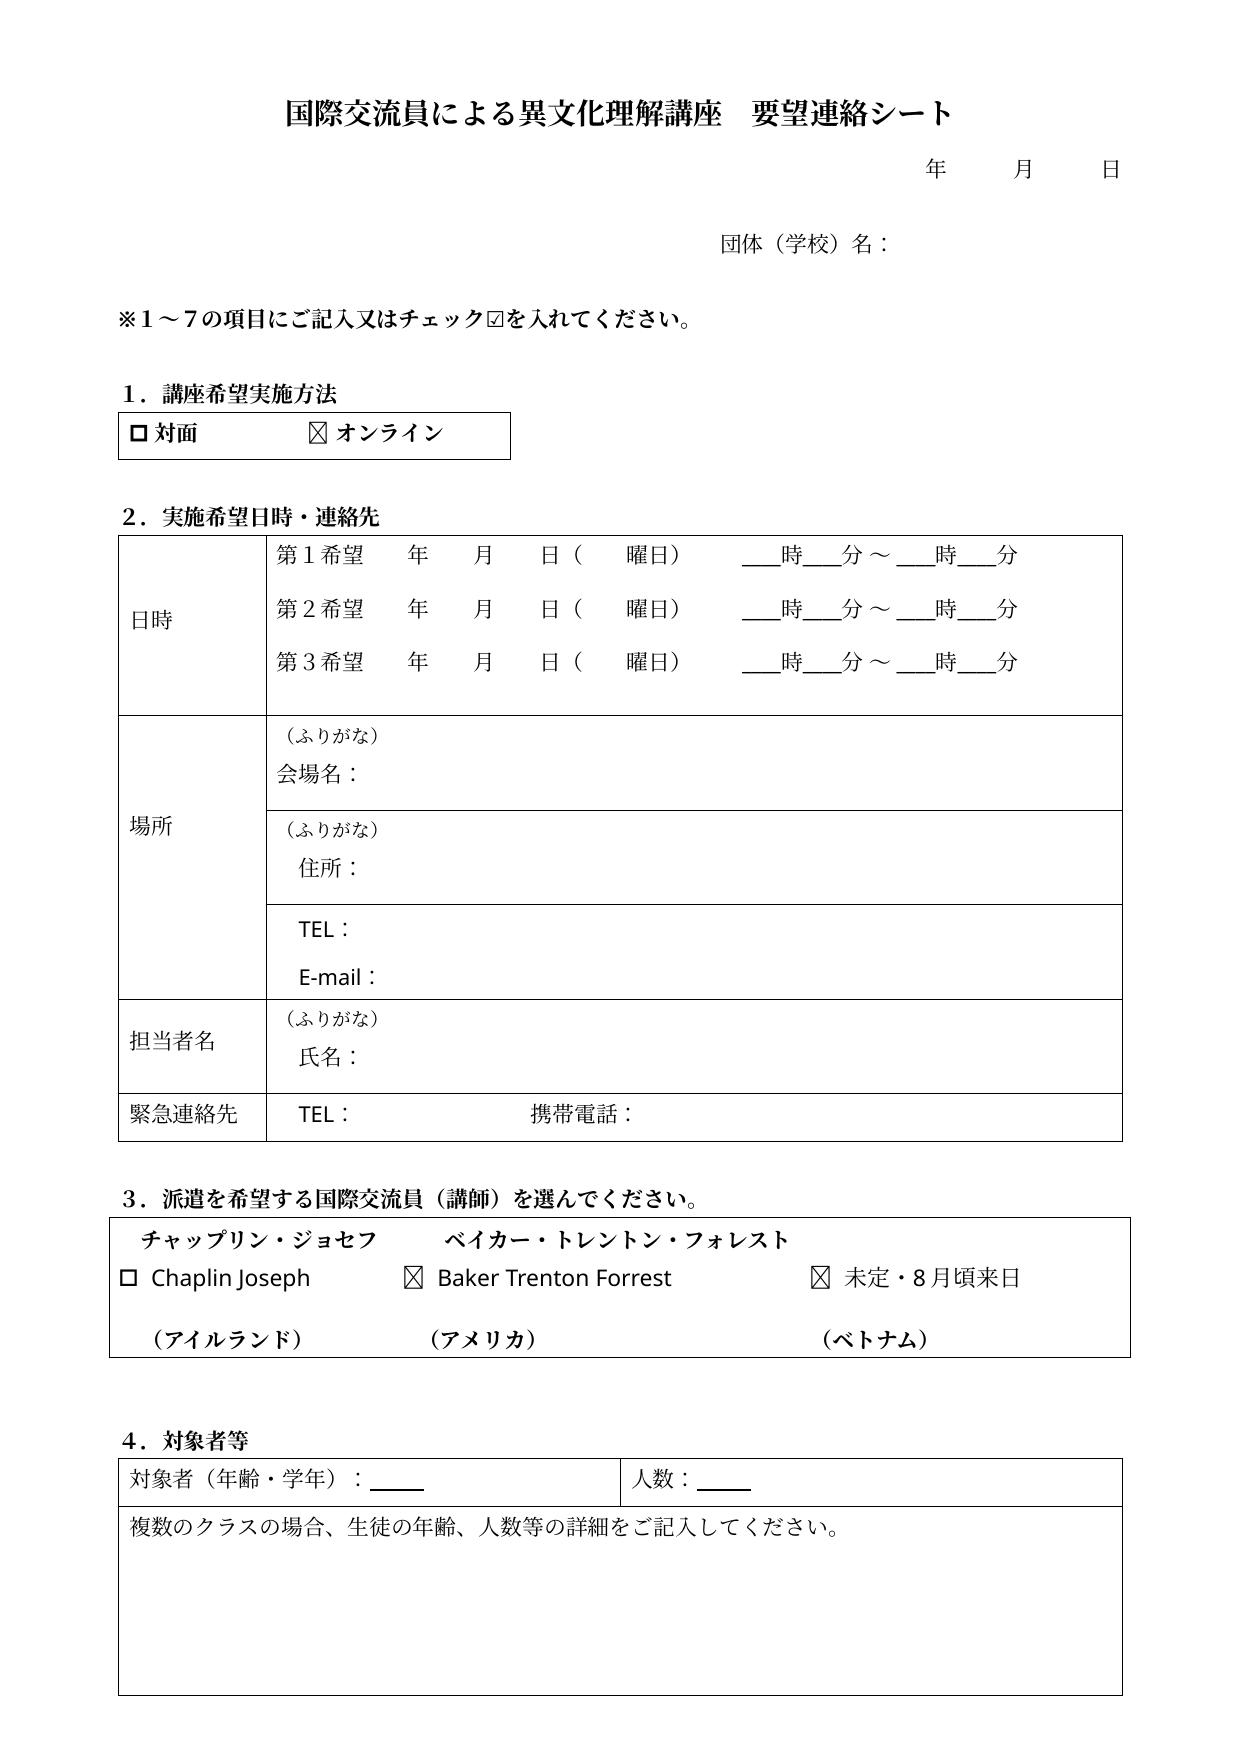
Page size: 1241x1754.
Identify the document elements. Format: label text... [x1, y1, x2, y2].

text ３．派遣を希望する国際交流員（講師）を選んでください。 [118, 1179, 1122, 1217]
table_cell 複数のクラスの場合、生徒の年齢、人数等の詳細をご記入してください。 [119, 1507, 1122, 1694]
text チャップリン・ジョセフ ベイカー・トレントン・フォレスト [110, 1218, 1130, 1257]
text １．講座希望実施方法 [118, 374, 1122, 412]
table_cell （ふりがな） 会場名： [267, 716, 1122, 810]
text ４．対象者等 [118, 1421, 1122, 1458]
table_header 対面 オンライン [119, 413, 510, 458]
table_cell TEL： 携帯電話： [267, 1094, 1122, 1141]
table_cell 場所 [119, 716, 266, 999]
text ２．実施希望日時・連絡先 [118, 497, 1122, 534]
table_cell （ふりがな） 氏名： [267, 1000, 1122, 1093]
table_cell E-mail： [267, 952, 1122, 999]
table_cell 緊急連絡先 [119, 1094, 266, 1141]
text 団体（学校）名： [118, 224, 1122, 262]
table_cell TEL： [267, 905, 1122, 952]
text Chaplin Joseph Baker Trenton Forrest 未定・8月頃来日 [118, 1257, 1122, 1295]
table_cell 担当者名 [119, 1000, 266, 1093]
text 国際交流員による異文化理解講座 要望連絡シート [118, 74, 1122, 149]
text ※１～７の項目にご記入又はチェック☑を入れてください。 [118, 299, 1122, 337]
table_header 日時 [119, 536, 266, 715]
text （アイルランド） （アメリカ） （ベトナム） [110, 1317, 1130, 1357]
table_header 第１希望 時分 ～ 時分 第２希望 時分 ～ 時分 第３希望 時分 ～ 時分 [267, 536, 1122, 715]
table_header 対象者（年齢・学年）： [119, 1459, 620, 1506]
table_cell （ふりがな） 住所： [267, 811, 1122, 904]
table_header 人数： [621, 1459, 1122, 1506]
